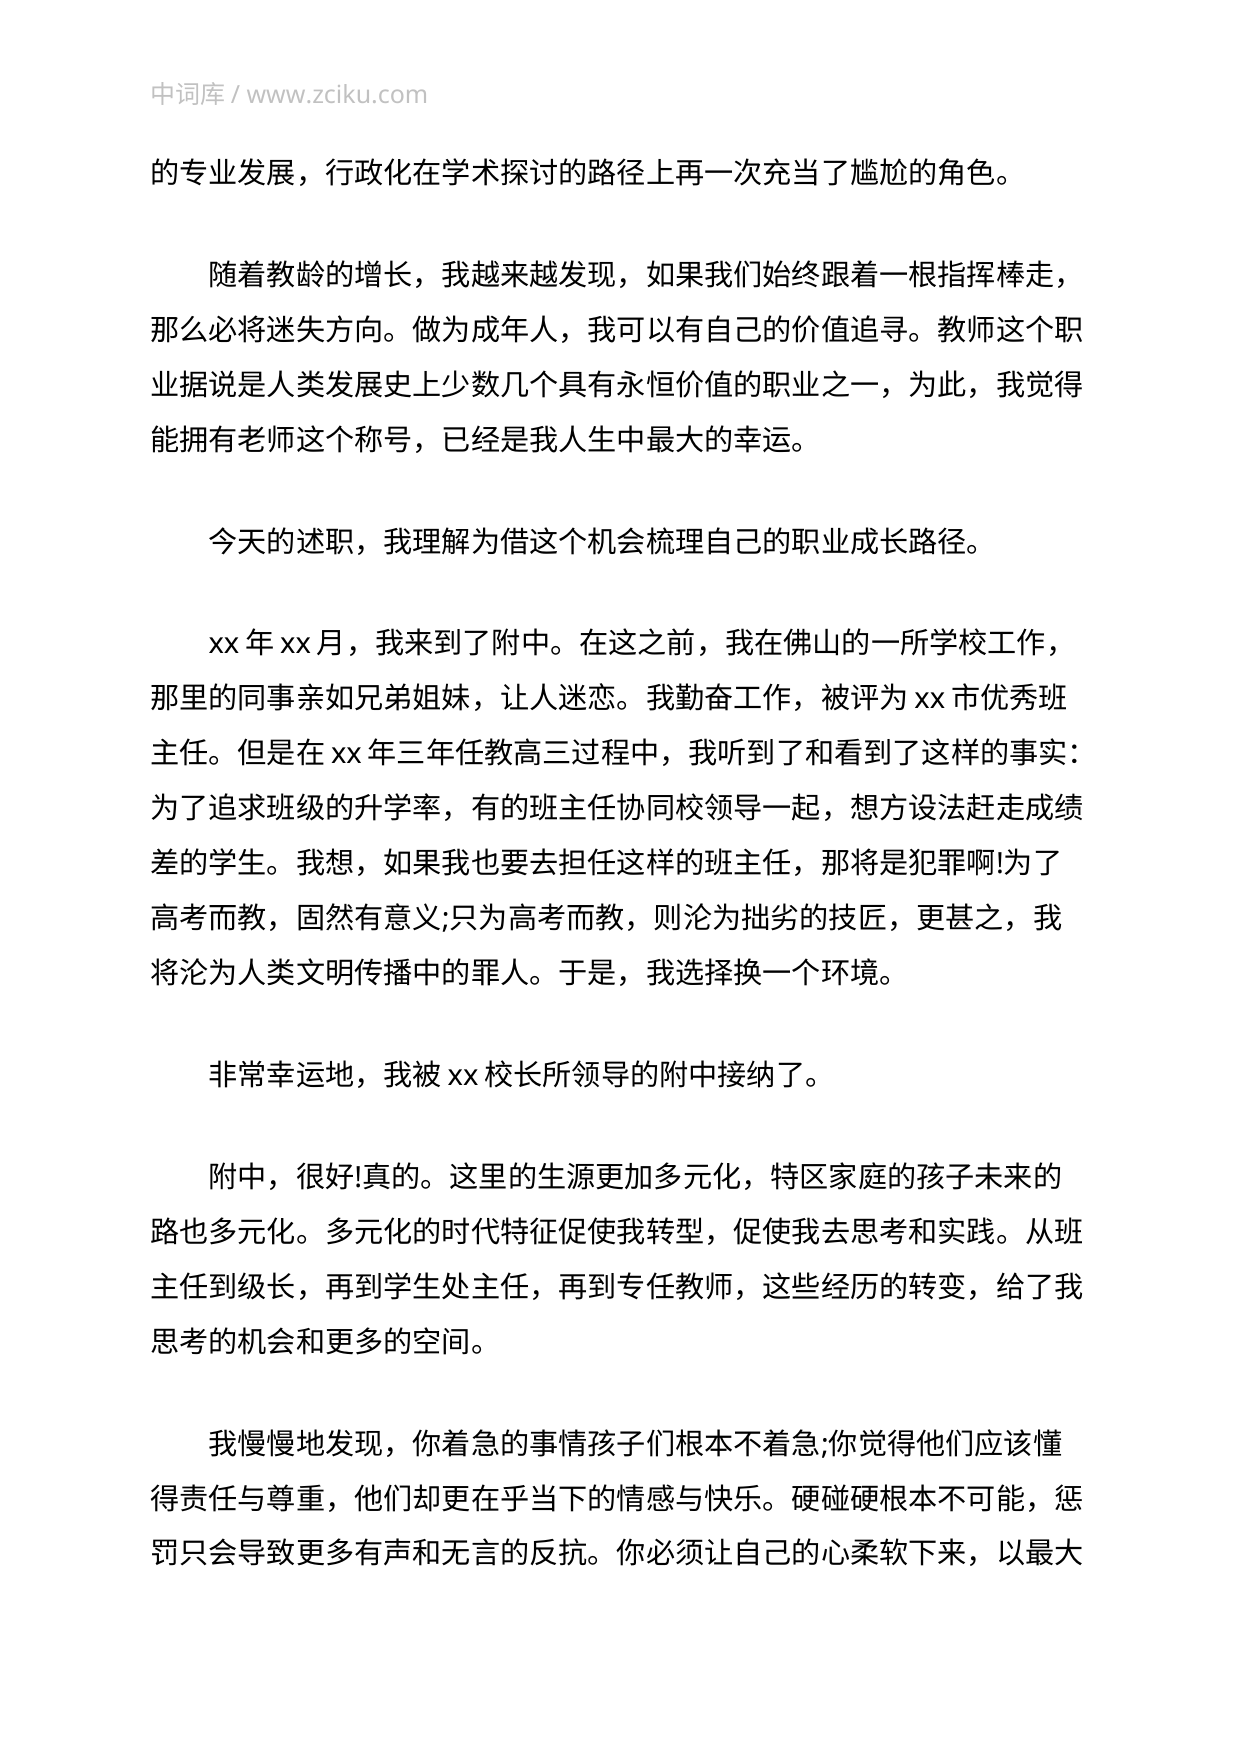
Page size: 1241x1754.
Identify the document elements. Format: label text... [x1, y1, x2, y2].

text xx年xx月，我来到了附中。在这之前，我在佛山的一所学校工作，那里的同事亲如兄弟姐妹，让人迷恋。我勤奋工作，被评为xx市优秀班主任。但是在xx年三年任教高三过程中，我听到了和看到了这样的事实：为了追求班级的升学率，有的班主任协同校领导一起，想方设法赶走成绩差的学生。我想，如果我也要去担任这样的班主任，那将是犯罪啊!为了高考而教，固然有意义;只为高考而教，则沦为拙劣的技匠，更甚之，我将沦为人类文明传播中的罪人。于是，我选择换一个环境。 [150, 620, 1090, 992]
text 附中，很好!真的。这里的生源更加多元化，特区家庭的孩子未来的路也多元化。多元化的时代特征促使我转型，促使我去思考和实践。从班主任到级长，再到学生处主任，再到专任教师，这些经历的转变，给了我思考的机会和更多的空间。 [150, 1154, 1090, 1361]
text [150, 150, 1090, 192]
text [150, 1420, 1090, 1572]
text 非常幸运地，我被xx校长所领导的附中接纳了。 [150, 1052, 1090, 1094]
text 随着教龄的增长，我越来越发现，如果我们始终跟着一根指挥棒走，那么必将迷失方向。做为成年人，我可以有自己的价值追寻。教师这个职业据说是人类发展史上少数几个具有永恒价值的职业之一，为此，我觉得能拥有老师这个称号，已经是我人生中最大的幸运。 [150, 252, 1090, 459]
text 今天的述职，我理解为借这个机会梳理自己的职业成长路径。 [150, 518, 1090, 561]
